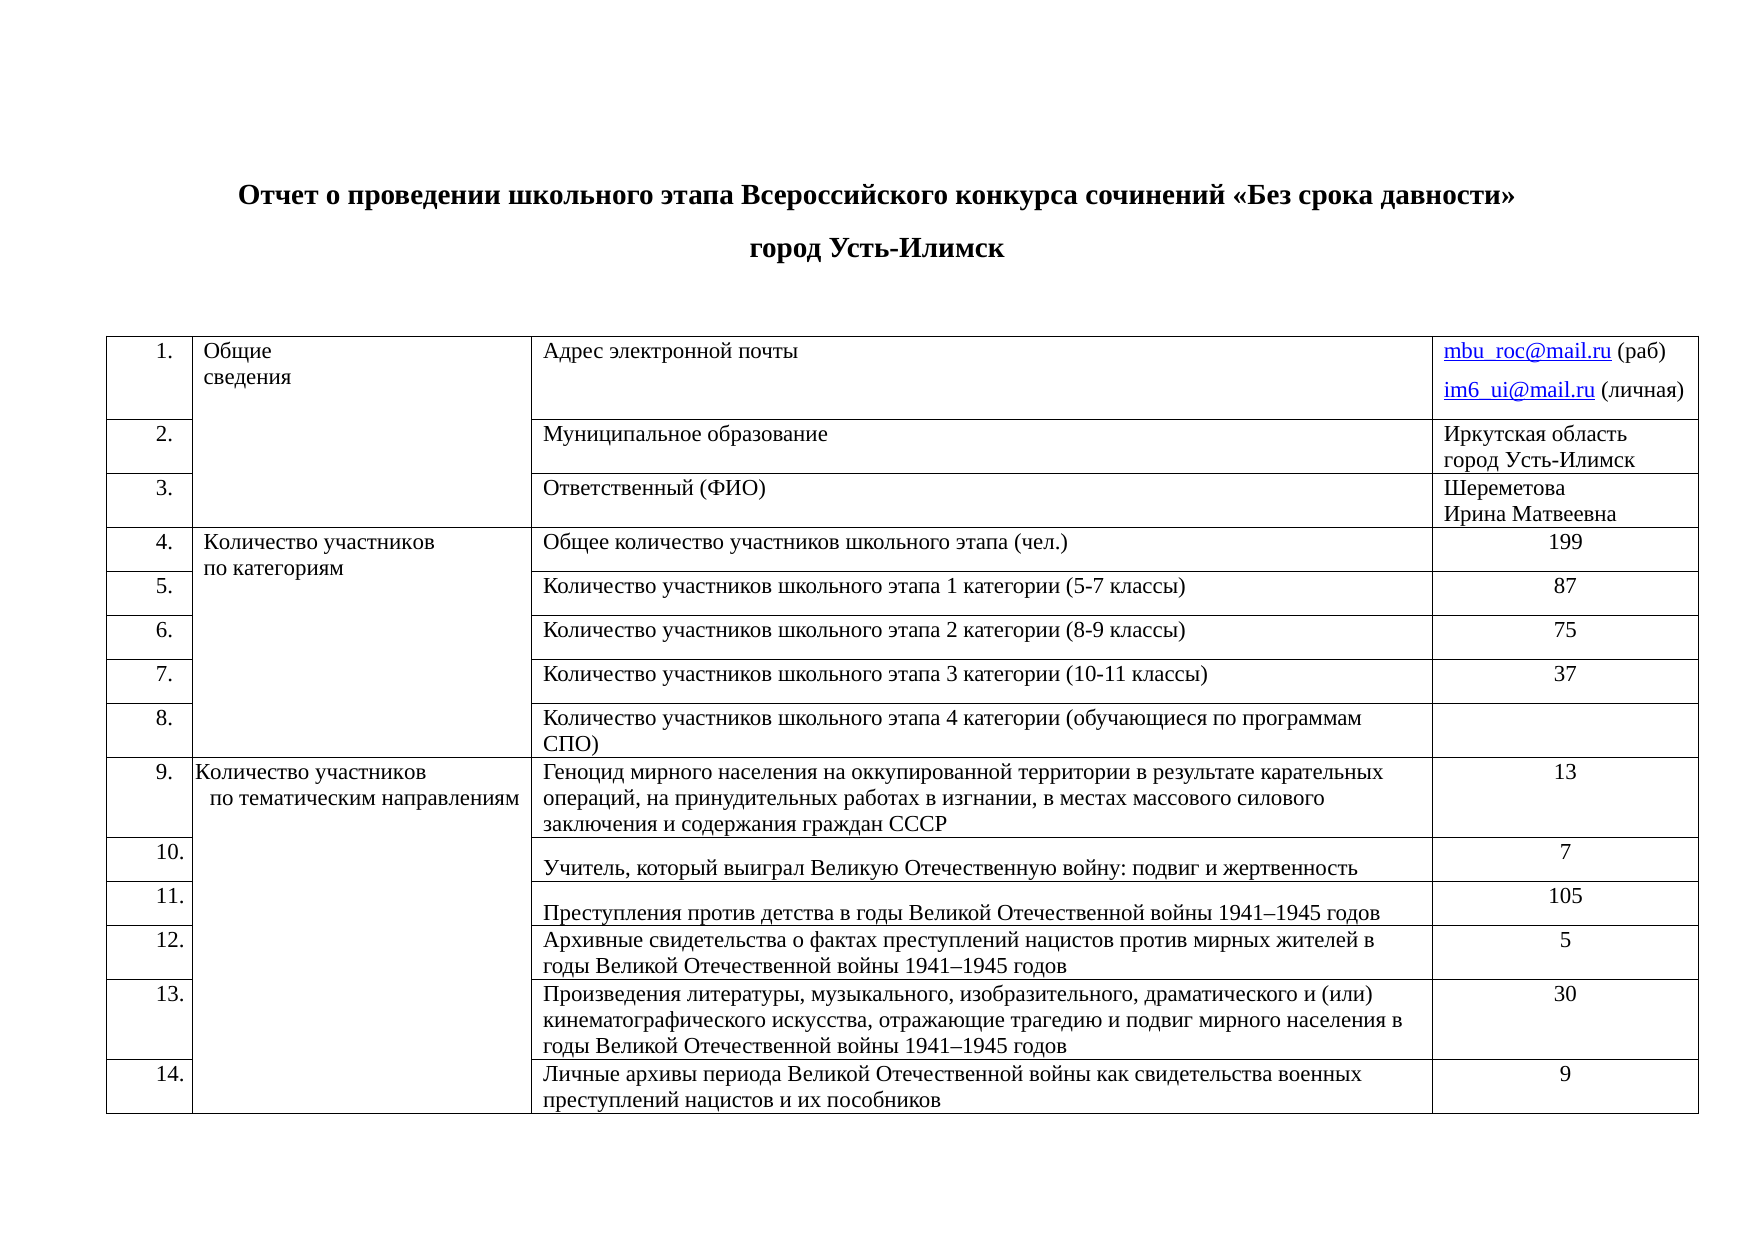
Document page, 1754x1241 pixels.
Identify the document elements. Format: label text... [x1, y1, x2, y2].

table_cell [107, 1060, 192, 1112]
table_cell [107, 420, 192, 473]
table_cell Количество участников школьного этапа 3 категории (10-11 классы) [532, 660, 1432, 703]
table_cell [107, 758, 192, 837]
table_cell [107, 616, 192, 659]
table_cell 87 [1433, 572, 1698, 615]
table_cell [107, 882, 192, 925]
table_cell Ответственный (ФИО) [532, 474, 1432, 527]
text город Усть-Илимск [118, 230, 1636, 263]
table_cell Муниципальное образование [532, 420, 1432, 473]
table_header Общие сведения [193, 337, 531, 527]
table_cell 5 [1433, 926, 1698, 979]
table_cell Шереметова Ирина Матвеевна [1433, 474, 1698, 527]
table_cell Количество участников школьного этапа 1 категории (5-7 классы) [532, 572, 1432, 615]
table_cell 9 [1433, 1060, 1698, 1112]
table_cell [107, 572, 192, 615]
table_cell 75 [1433, 616, 1698, 659]
table_header [107, 337, 192, 419]
table_cell Иркутская область город Усть-Илимск [1433, 420, 1698, 473]
table_cell [107, 980, 192, 1059]
text Отчет о проведении школьного этапа Всероссийского конкурса сочинений «Без срока давности» [118, 177, 1636, 211]
table_cell Учитель, который выиграл Великую Отечественную войну: подвиг и жертвенность [532, 838, 1432, 881]
table_cell Количество участников школьного этапа 4 категории (обучающиеся по программам СПО) [532, 704, 1432, 757]
table_cell Геноцид мирного населения на оккупированной территории в результате карательных операций, на принудительных работах в изгнании, в местах массового силового заключения и содержания граждан СССР [532, 758, 1432, 837]
table_cell 30 [1433, 980, 1698, 1059]
table_cell Личные архивы периода Великой Отечественной войны как свидетельства военных преступлений нацистов и их пособников [532, 1060, 1432, 1112]
table_cell [107, 474, 192, 527]
table_cell Преступления против детства в годы Великой Отечественной войны 1941–1945 годов [532, 882, 1432, 925]
table_cell Количество участников по категориям [193, 528, 531, 757]
table_cell [107, 704, 192, 757]
table_cell [107, 660, 192, 703]
table_cell Количество участников по тематическим направлениям [193, 758, 531, 1112]
table_cell Количество участников школьного этапа 2 категории (8-9 классы) [532, 616, 1432, 659]
table_cell [107, 926, 192, 979]
table_header mbu_roc@mail.ru (раб) im6_ui@mail.ru (личная) [1433, 337, 1698, 419]
table_cell 105 [1433, 882, 1698, 925]
table_cell 37 [1433, 660, 1698, 703]
table_cell Общее количество участников школьного этапа (чел.) [532, 528, 1432, 571]
table_cell Архивные свидетельства о фактах преступлений нацистов против мирных жителей в годы Великой Отечественной войны 1941–1945 годов [532, 926, 1432, 979]
table_cell [107, 838, 192, 881]
table_cell 7 [1433, 838, 1698, 881]
table_cell 199 [1433, 528, 1698, 571]
table_header Адрес электронной почты [532, 337, 1432, 419]
table_cell [107, 528, 192, 571]
table_cell Произведения литературы, музыкального, изобразительного, драматического и (или) кинематографического искусства, отражающие трагедию и подвиг мирного населения в годы Великой Отечественной войны 1941–1945 годов [532, 980, 1432, 1059]
table_cell [1433, 704, 1698, 757]
table_cell 13 [1433, 758, 1698, 837]
